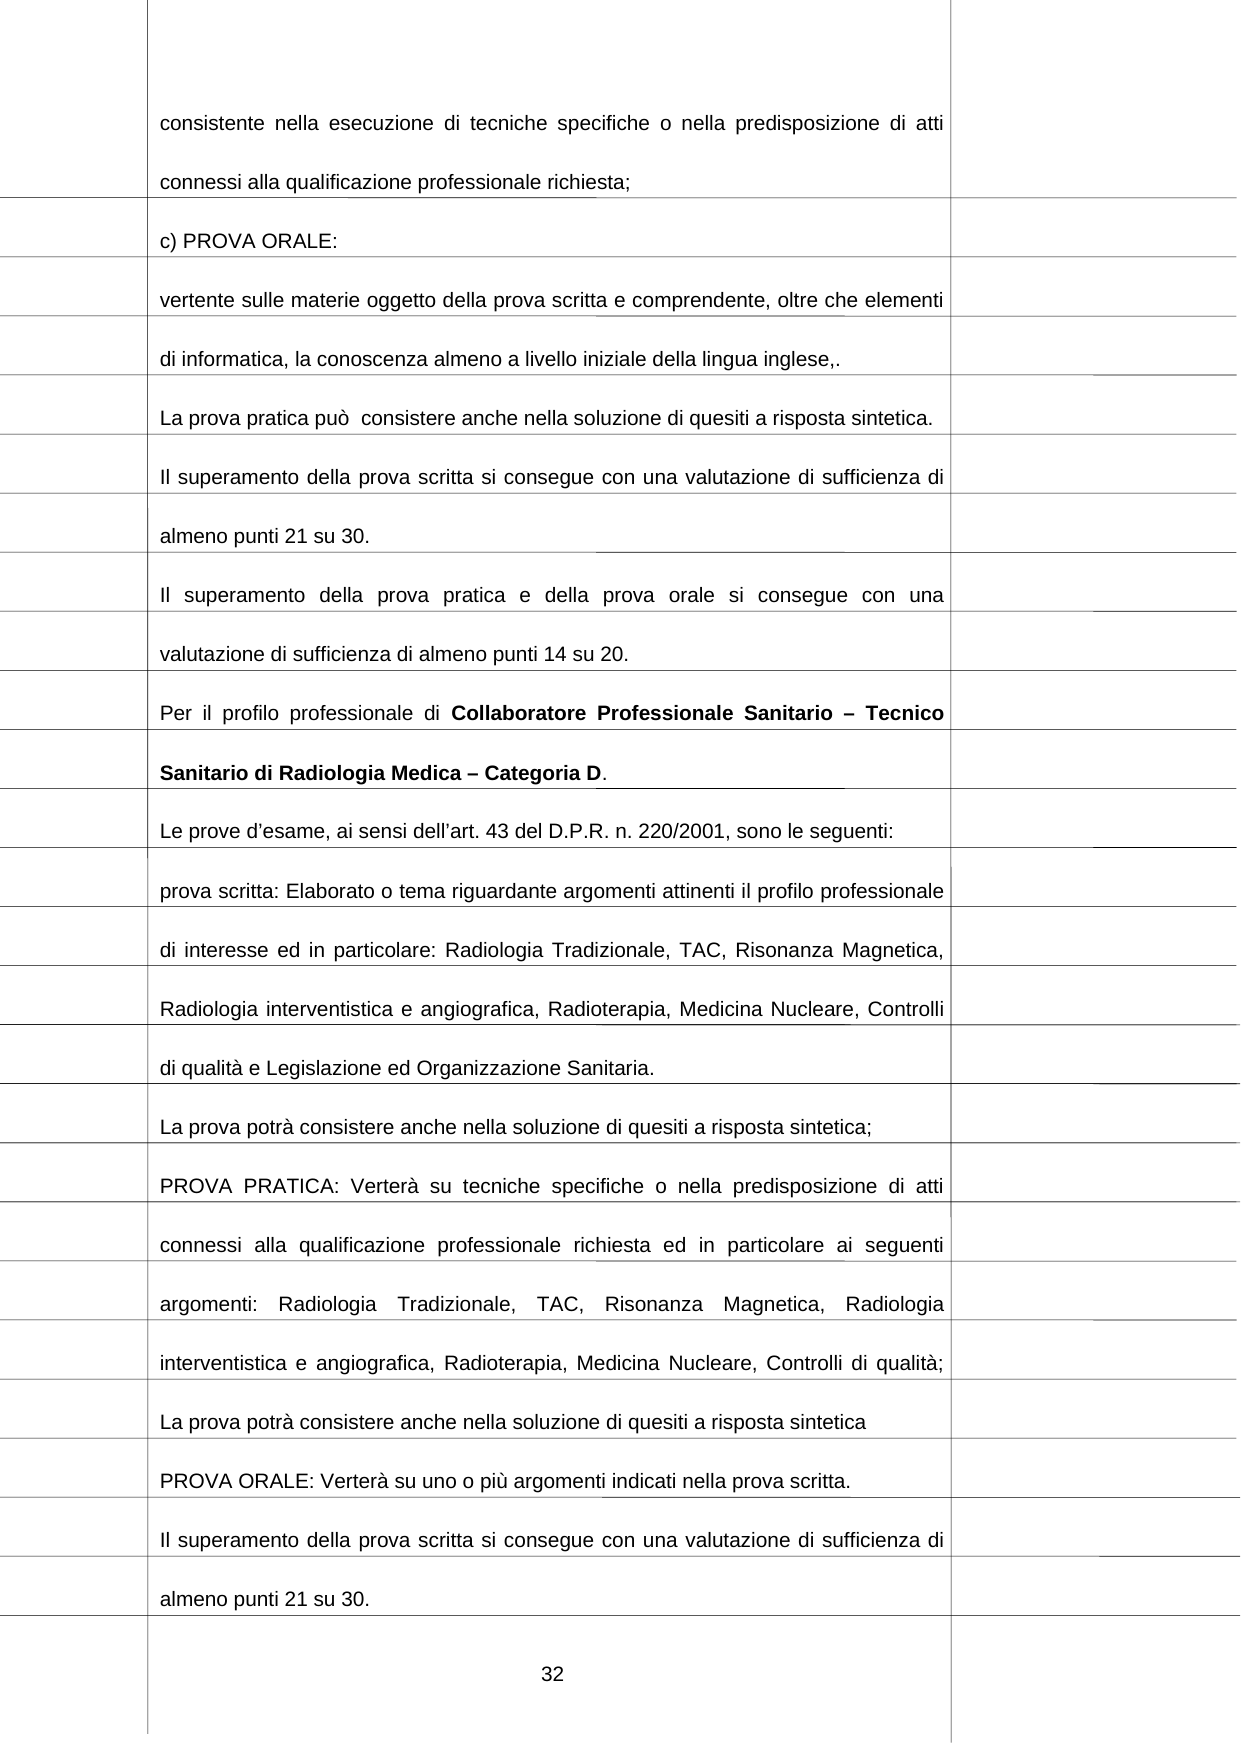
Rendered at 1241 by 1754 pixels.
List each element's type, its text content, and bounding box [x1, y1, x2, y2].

text PROVA PRATICA: Verterà su tecniche specifiche o nella predisposizione di atti connessi alla qualificazione professionale richiesta ed in particolare ai seguenti argomenti: Radiologia Tradizionale, TAC, Risonanza Magnetica, Radiologia interventistica e angiografica, Radioterapia, Medicina Nucleare, Controlli di qualità; La prova potrà consistere anche nella soluzione di quesiti a risposta sintetica [159, 1146, 945, 1441]
text Il superamento della prova scritta si consegue con una valutazione di sufficienza di almeno punti 21 su 30. [159, 437, 945, 556]
text Il superamento della prova pratica e della prova orale si consegue con una valutazione di sufficienza di almeno punti 14 su 20. [159, 556, 945, 674]
text c) PROVA ORALE: [159, 201, 945, 260]
text vertente sulle materie oggetto della prova scritta e comprendente, oltre che elementi di informatica, la conoscenza almeno a livello iniziale della lingua inglese,. [159, 260, 945, 378]
text Il superamento della prova scritta si consegue con una valutazione di sufficienza di almeno punti 21 su 30. [159, 1501, 945, 1619]
text Le prove d’esame, ai sensi dell’art. 43 del D.P.R. n. 220/2001, sono le seguenti: [159, 792, 945, 851]
text prova scritta: Elaborato o tema riguardante argomenti attinenti il profilo professionale di interesse ed in particolare: Radiologia Tradizionale, TAC, Risonanza Magnetica, Radiologia interventistica e angiografica, Radioterapia, Medicina Nucleare, Controlli di qualità e Legislazione ed Organizzazione Sanitaria. [159, 851, 945, 1087]
text La prova pratica può consistere anche nella soluzione di quesiti a risposta sintetica. [159, 378, 945, 437]
text PROVA ORALE: Verterà su uno o più argomenti indicati nella prova scritta. [159, 1441, 945, 1501]
text La prova potrà consistere anche nella soluzione di quesiti a risposta sintetica; [159, 1087, 945, 1146]
text consistente nella esecuzione di tecniche specifiche o nella predisposizione di atti connessi alla qualificazione professionale richiesta; [159, 83, 945, 201]
text Per il profilo professionale di Collaboratore Professionale Sanitario – Tecnico Sanitario di Radiologia Medica – Categoria D. [159, 674, 945, 792]
